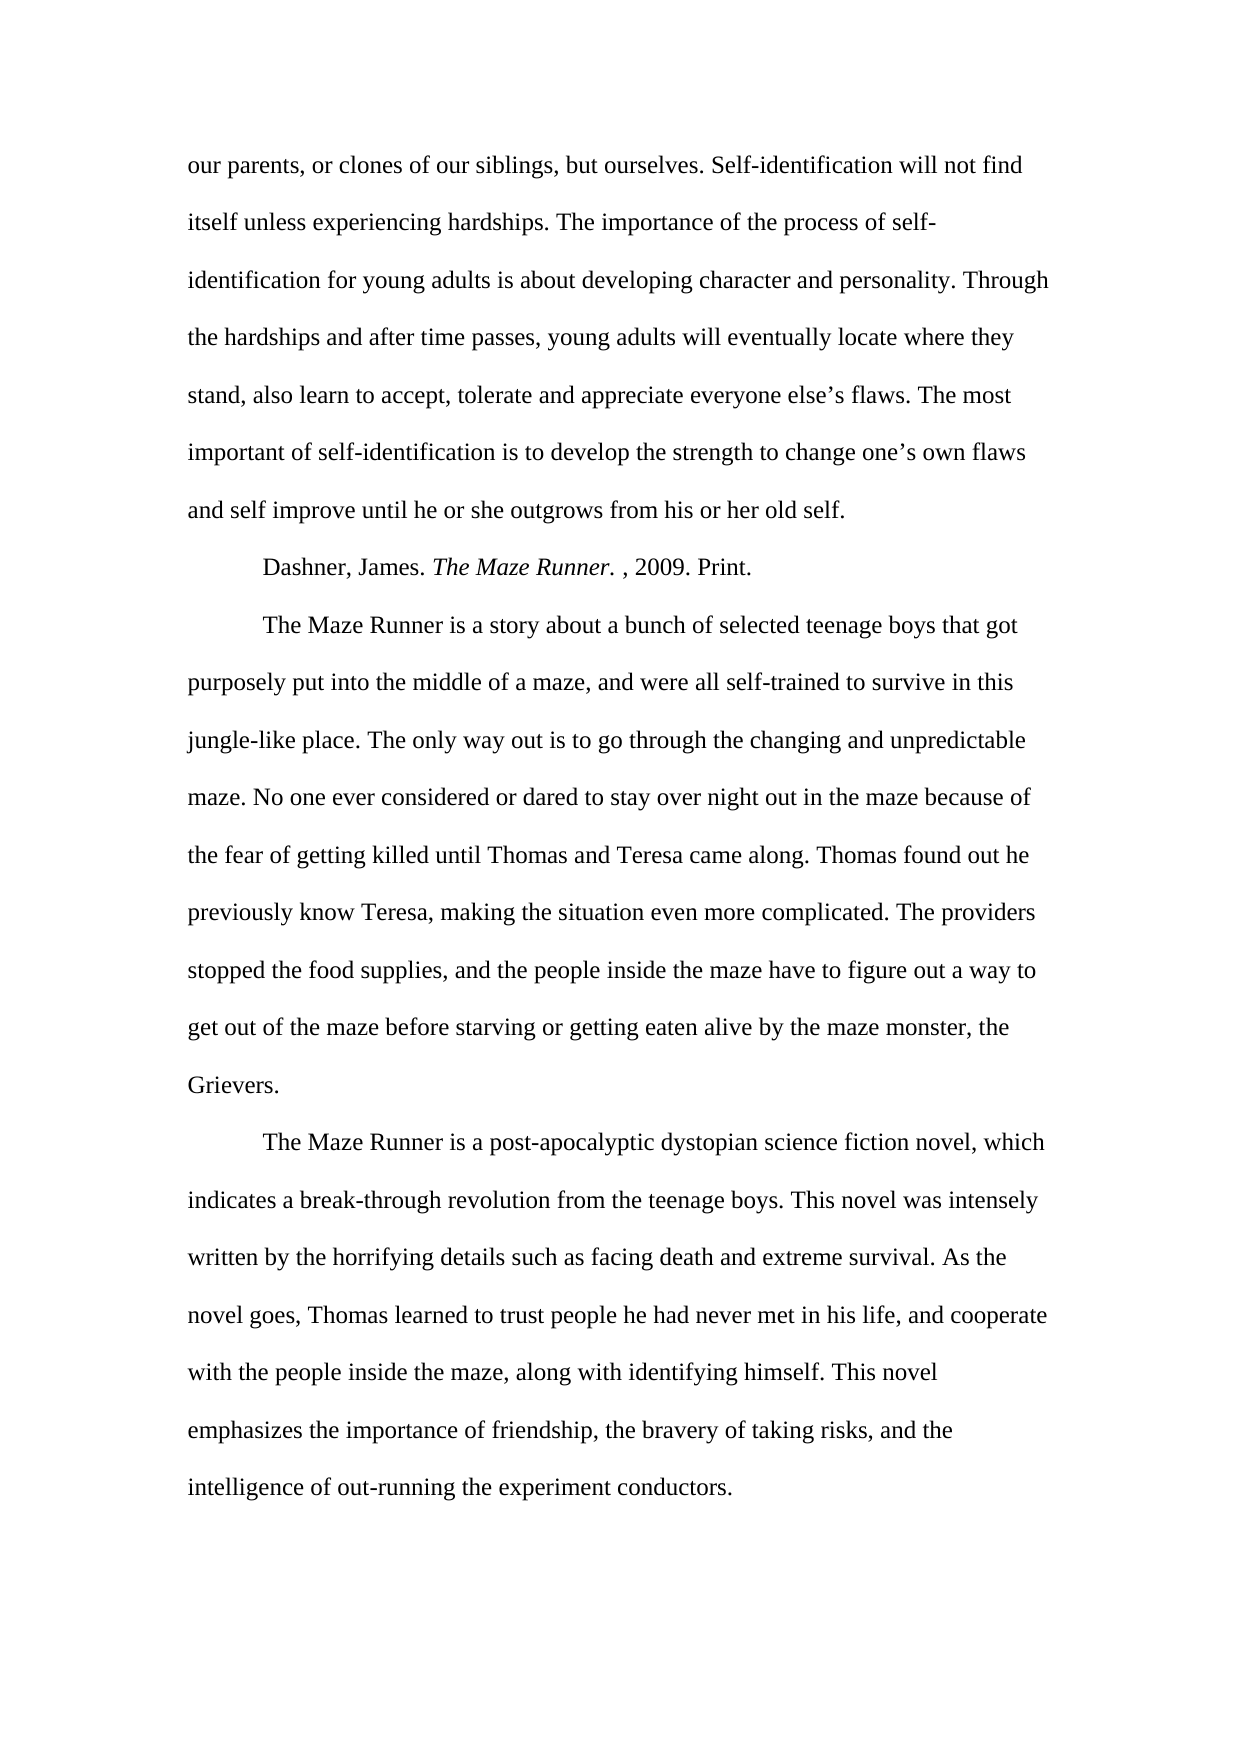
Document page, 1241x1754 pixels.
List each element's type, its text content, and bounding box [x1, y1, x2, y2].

text Dashner, James. The Maze Runner. , 2009. Print. [187, 552, 1053, 581]
text The Maze Runner is a story about a bunch of selected teenage boys that got purposely put into the middle of a maze, and were all self-trained to survive in this jungle-like place. The only way out is to go through the changing and unpredictable maze. No one ever considered or dared to stay over night out in the maze because of the fear of getting killed until Thomas and Teresa came along. Thomas found out he previously know Teresa, making the situation even more complicated. The providers stopped the food supplies, and the people inside the maze have to figure out a way to get out of the maze before starving or getting eaten alive by the maze monster, the Grievers. [187, 610, 1053, 1099]
text The Maze Runner is a post-apocalyptic dystopian science fiction novel, which indicates a break-through revolution from the teenage boys. This novel was intensely written by the horrifying details such as facing death and extreme survival. As the novel goes, Thomas learned to trust people he had never met in his life, and cooperate with the people inside the maze, along with identifying himself. This novel emphasizes the importance of friendship, the bravery of taking risks, and the intelligence of out-running the experiment conductors. [187, 1127, 1053, 1501]
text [187, 150, 1053, 524]
